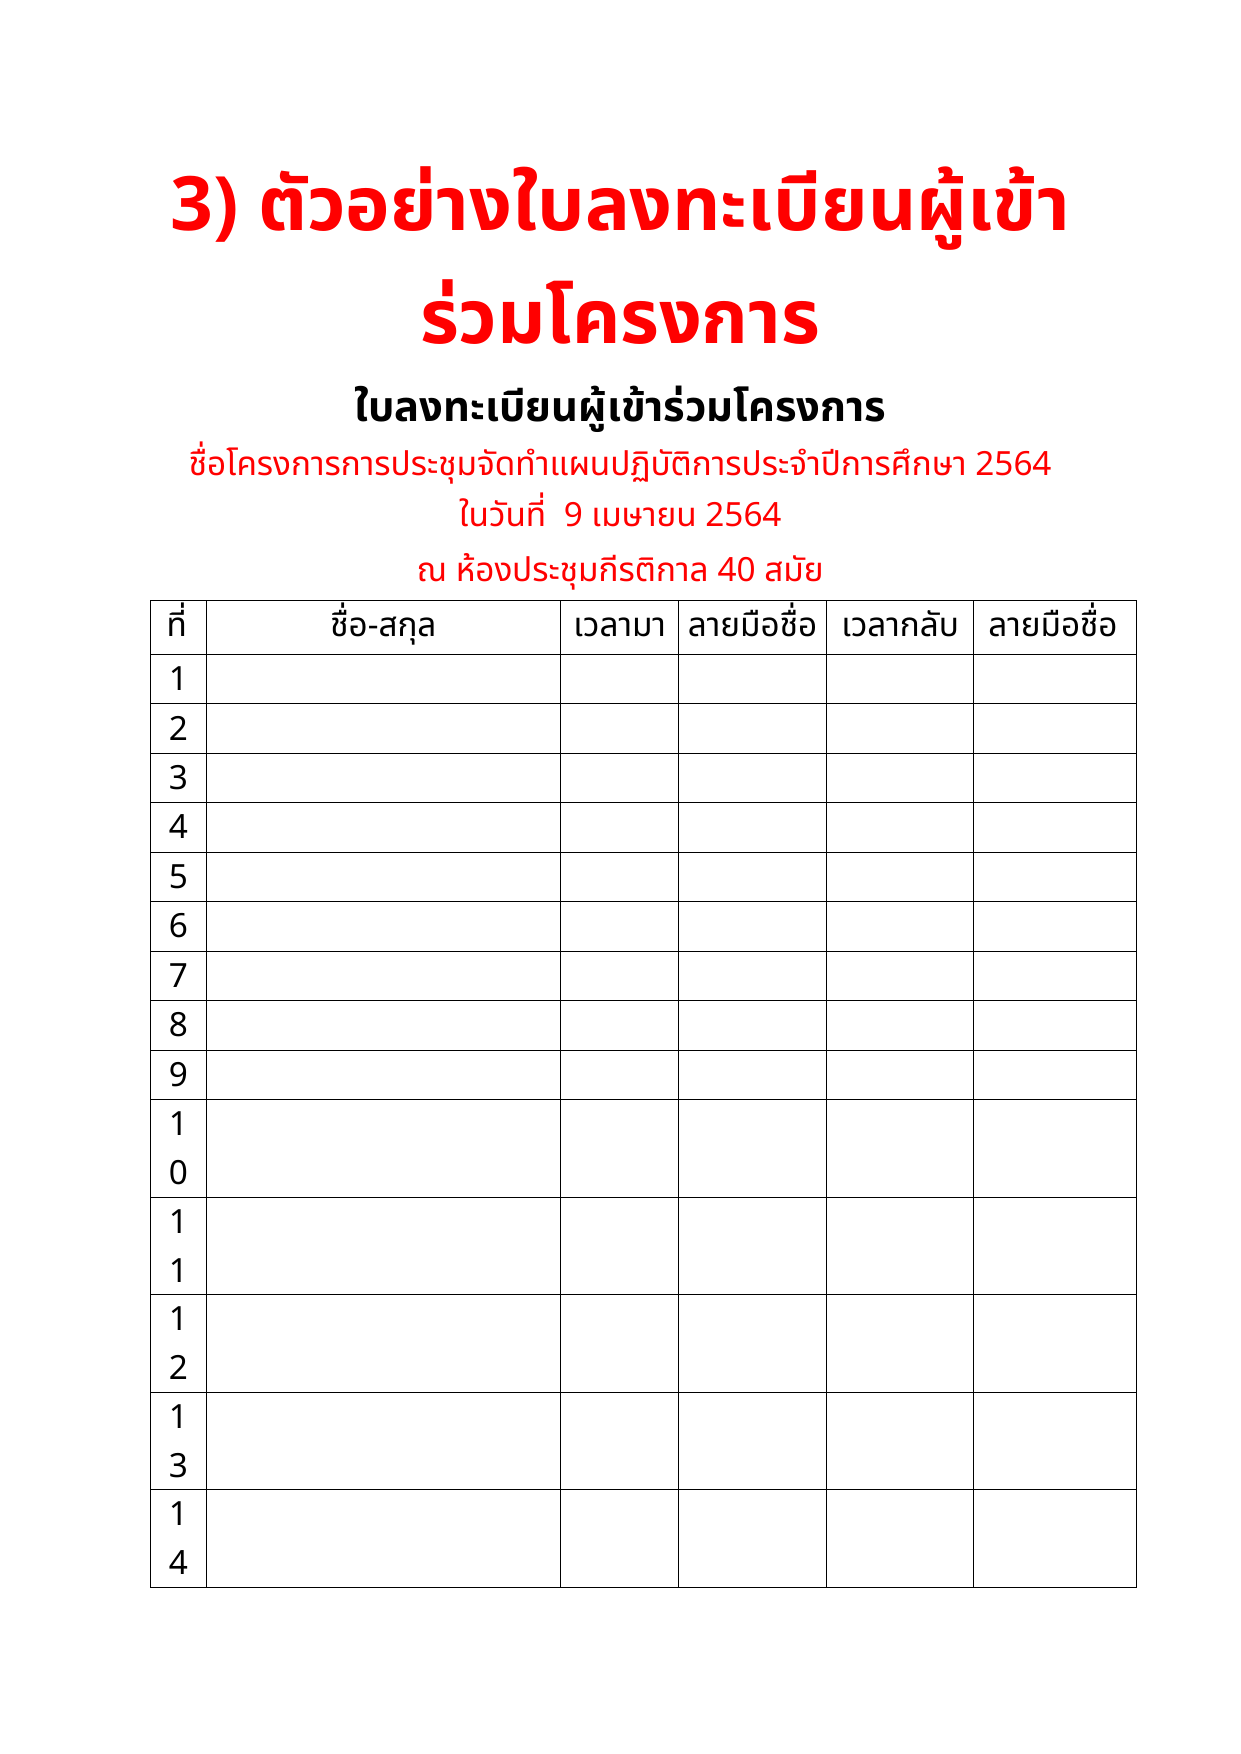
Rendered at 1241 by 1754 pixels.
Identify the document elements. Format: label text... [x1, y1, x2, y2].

table_cell [207, 853, 560, 901]
table_cell [974, 1001, 1136, 1049]
table_cell [827, 754, 973, 802]
table_cell [207, 655, 560, 703]
table_cell [974, 1393, 1136, 1489]
table_cell [207, 902, 560, 951]
table_cell [561, 754, 678, 802]
table_cell 7 [151, 952, 206, 1000]
table_cell [827, 1051, 973, 1099]
table_cell [974, 902, 1136, 951]
table_cell 11 [151, 1198, 206, 1294]
table_cell [207, 1295, 560, 1392]
table_cell [827, 803, 973, 852]
table_cell 1 [151, 655, 206, 703]
table_cell [827, 1490, 973, 1587]
table_cell [679, 902, 826, 951]
table_cell [679, 754, 826, 802]
table_cell [561, 1295, 678, 1392]
table_cell [561, 1100, 678, 1197]
table_cell [974, 952, 1136, 1000]
table_cell [679, 1051, 826, 1099]
table_cell [827, 1393, 973, 1489]
table_cell [974, 1198, 1136, 1294]
table_cell [974, 1051, 1136, 1099]
table_cell 13 [151, 1393, 206, 1489]
table_cell 14 [151, 1490, 206, 1587]
table_cell 8 [151, 1001, 206, 1049]
table_cell [561, 1001, 678, 1049]
table_cell [679, 1001, 826, 1049]
table_cell [679, 853, 826, 901]
table_cell [561, 1198, 678, 1294]
table_cell [827, 902, 973, 951]
table_cell [827, 952, 973, 1000]
text ในวันที่ 9 เมษายน 2564 [150, 491, 1090, 541]
table_cell [827, 655, 973, 703]
text 3) ตัวอย่างใบลงทะเบียนผู้เข้าร่วมโครงการ [150, 150, 1090, 377]
table_cell 10 [151, 1100, 206, 1197]
table_cell [974, 1490, 1136, 1587]
table_cell [974, 704, 1136, 753]
table_cell [207, 1198, 560, 1294]
table_header เวลามา [561, 601, 678, 654]
table_cell [827, 1001, 973, 1049]
table_cell [827, 853, 973, 901]
table_cell [679, 704, 826, 753]
table_cell [561, 853, 678, 901]
text ใบลงทะเบียนผู้เข้าร่วมโครงการ [150, 377, 1090, 440]
table_cell 9 [151, 1051, 206, 1099]
table_cell [827, 1198, 973, 1294]
table_cell 4 [151, 803, 206, 852]
table_cell [207, 1001, 560, 1049]
table_header ชื่อ-สกุล [207, 601, 560, 654]
table_cell 12 [151, 1295, 206, 1392]
table_header ที่ [151, 601, 206, 654]
table_cell [679, 1295, 826, 1392]
table_cell [207, 1100, 560, 1197]
table_cell [974, 1100, 1136, 1197]
table_cell [679, 655, 826, 703]
table_cell [561, 952, 678, 1000]
table_cell [827, 704, 973, 753]
table_cell [974, 853, 1136, 901]
table_cell [561, 803, 678, 852]
table_cell [207, 1051, 560, 1099]
table_cell [561, 704, 678, 753]
table_cell [974, 1295, 1136, 1392]
table_cell [679, 1100, 826, 1197]
table_cell 6 [151, 902, 206, 951]
table_cell [561, 1393, 678, 1489]
table_cell [207, 704, 560, 753]
table_cell [827, 1295, 973, 1392]
table_cell 2 [151, 704, 206, 753]
table_cell [207, 1393, 560, 1489]
table_cell [974, 803, 1136, 852]
table_header ลายมือชื่อ [679, 601, 826, 654]
table_cell [974, 754, 1136, 802]
table_cell [561, 1490, 678, 1587]
table_cell 3 [151, 754, 206, 802]
table_cell [827, 1100, 973, 1197]
table_cell [207, 803, 560, 852]
text ชื่อโครงการการประชุมจัดทำแผนปฏิบัติการประจำปีการศึกษา 2564 [150, 440, 1090, 491]
table_cell [207, 1490, 560, 1587]
table_cell [561, 902, 678, 951]
table_cell [679, 1490, 826, 1587]
text ณ ห้องประชุมกีรติกาล 40 สมัย [150, 545, 1090, 596]
table_cell [679, 952, 826, 1000]
table_cell [207, 754, 560, 802]
table_cell [561, 1051, 678, 1099]
table_cell [679, 1393, 826, 1489]
table_cell [207, 952, 560, 1000]
table_cell [561, 655, 678, 703]
table_header เวลากลับ [827, 601, 973, 654]
table_cell [679, 803, 826, 852]
table_header ลายมือชื่อ [974, 601, 1136, 654]
table_cell 5 [151, 853, 206, 901]
table_cell [679, 1198, 826, 1294]
table_cell [974, 655, 1136, 703]
